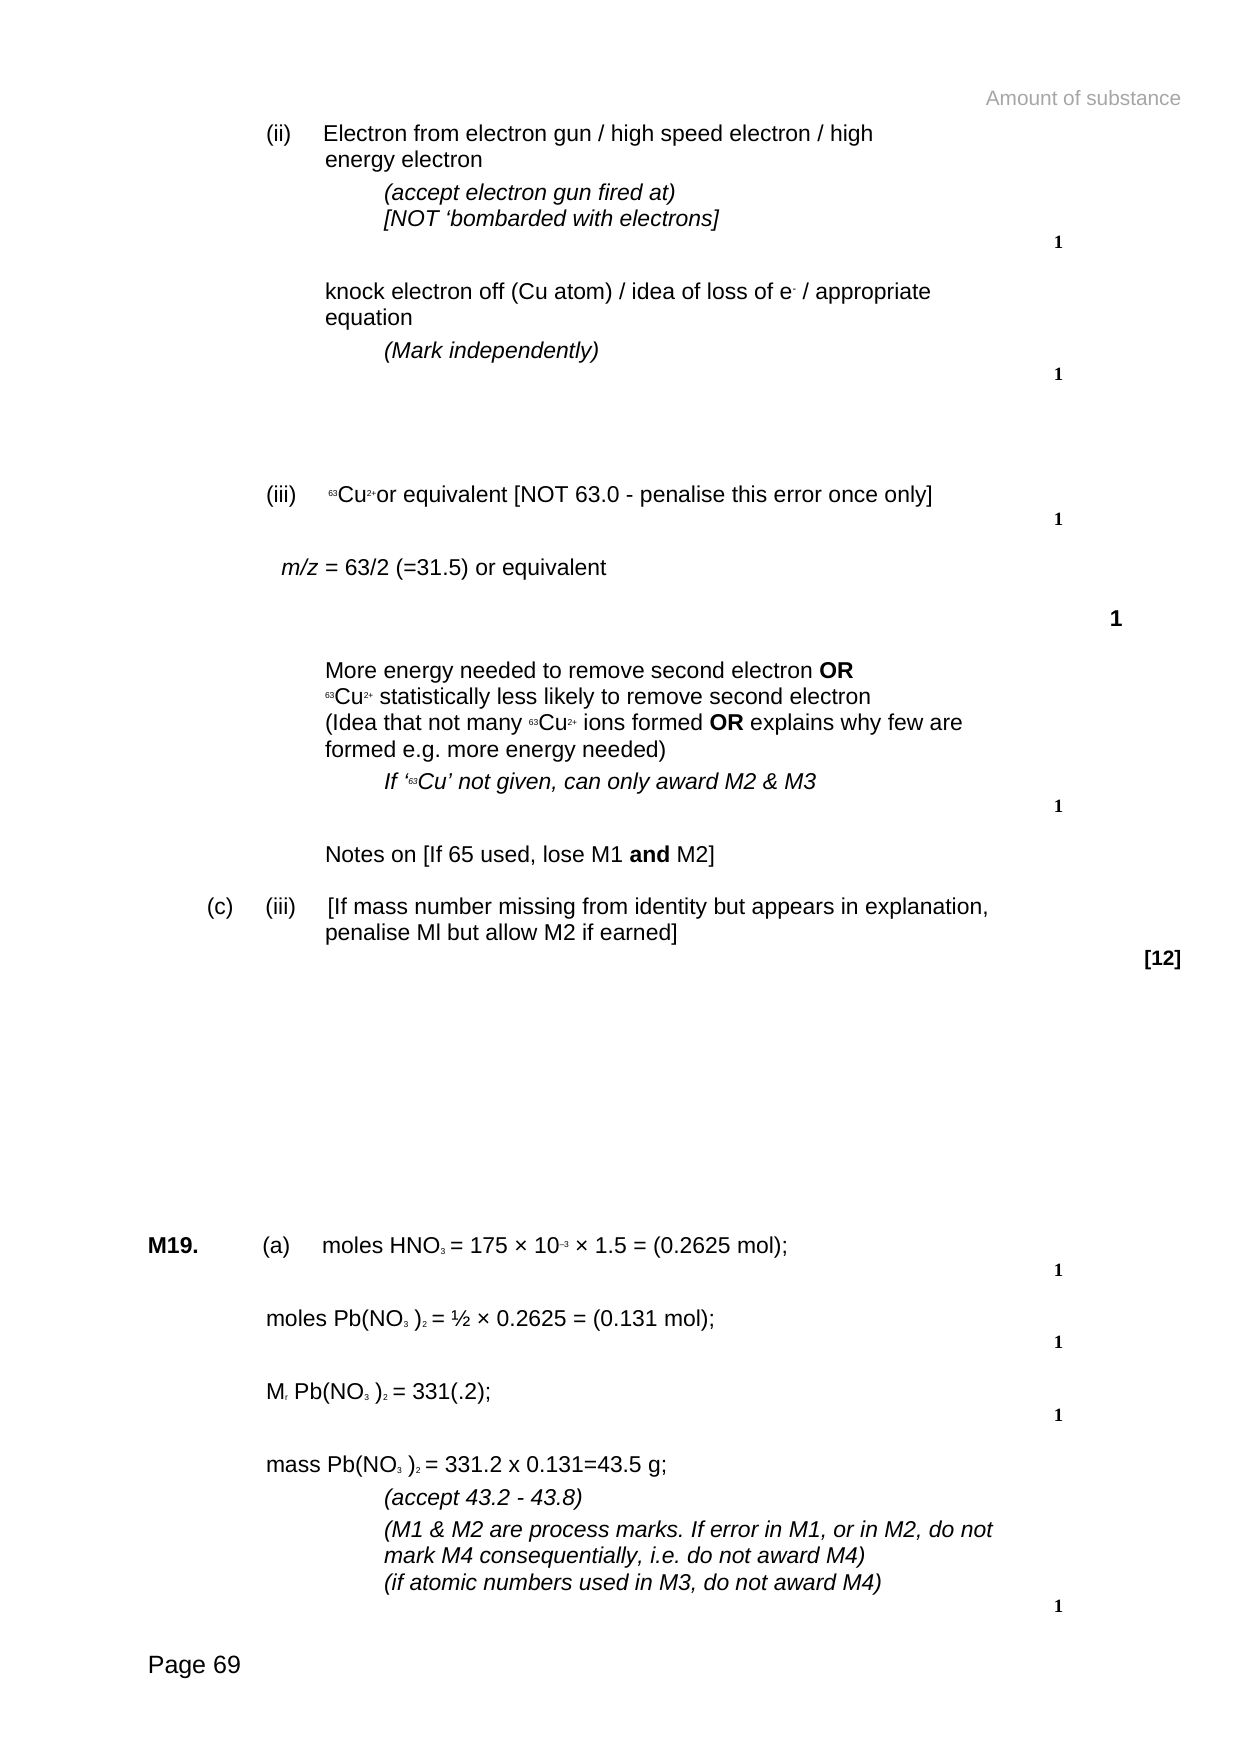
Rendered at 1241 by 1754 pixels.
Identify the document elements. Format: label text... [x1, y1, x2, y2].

text 1 [148, 1331, 1063, 1353]
text If ‘63Cu’ not given, can only award M2 & M3 [384, 768, 1004, 795]
text Mr Pb(NO3 )2 = 331(.2); [266, 1378, 1122, 1404]
text 1 [148, 231, 1063, 253]
text moles Pb(NO3 )2 = ½ × 0.2625 = (0.131 mol); [266, 1305, 1122, 1331]
text (Mark independently) [384, 337, 1004, 363]
text (iii) 63Cu2+or equivalent [NOT 63.0 - penalise this error once only] [266, 481, 1122, 507]
text (ii) Electron from electron gun / high speed electron / high energy electron [266, 120, 1122, 172]
text 1 [148, 1595, 1063, 1617]
text (M1 & M2 are process marks. If error in M1, or in M2, do not mark M4 consequentially, i.e. do not award M4) (if atomic numbers used in M3, do not award M4) [384, 1516, 1004, 1595]
text 1 [148, 363, 1063, 385]
text 1 [148, 1258, 1063, 1280]
text More energy needed to remove second electron OR 63Cu2+ statistically less likely to remove second electron (Idea that not many 63Cu2+ ions formed OR explains why few are formed e.g. more energy needed) [325, 657, 1122, 762]
text m/z = 63/2 (=31.5) or equivalent [207, 554, 1122, 580]
text Notes on [If 65 used, lose M1 and M2] [325, 841, 1122, 868]
text mass Pb(NO3 )2 = 331.2 x 0.131=43.5 g; [266, 1451, 1122, 1477]
text [12] [148, 945, 1181, 969]
text M19. (a) moles HNO3 = 175 × 10–3 × 1.5 = (0.2625 mol); [148, 1232, 1122, 1258]
text 1 [148, 1404, 1063, 1426]
text (accept 43.2 - 43.8) [384, 1483, 1004, 1510]
text 1 [148, 795, 1063, 816]
text knock electron off (Cu atom) / idea of loss of e- / appropriate equation [325, 278, 1122, 331]
text (accept electron gun fired at) [NOT ‘bombarded with electrons] [384, 179, 1004, 231]
text 1 [207, 605, 1122, 632]
text (c) (iii) [If mass number missing from identity but appears in explanation, penalise Ml but allow M2 if earned] [207, 893, 1122, 945]
text 1 [148, 507, 1063, 529]
